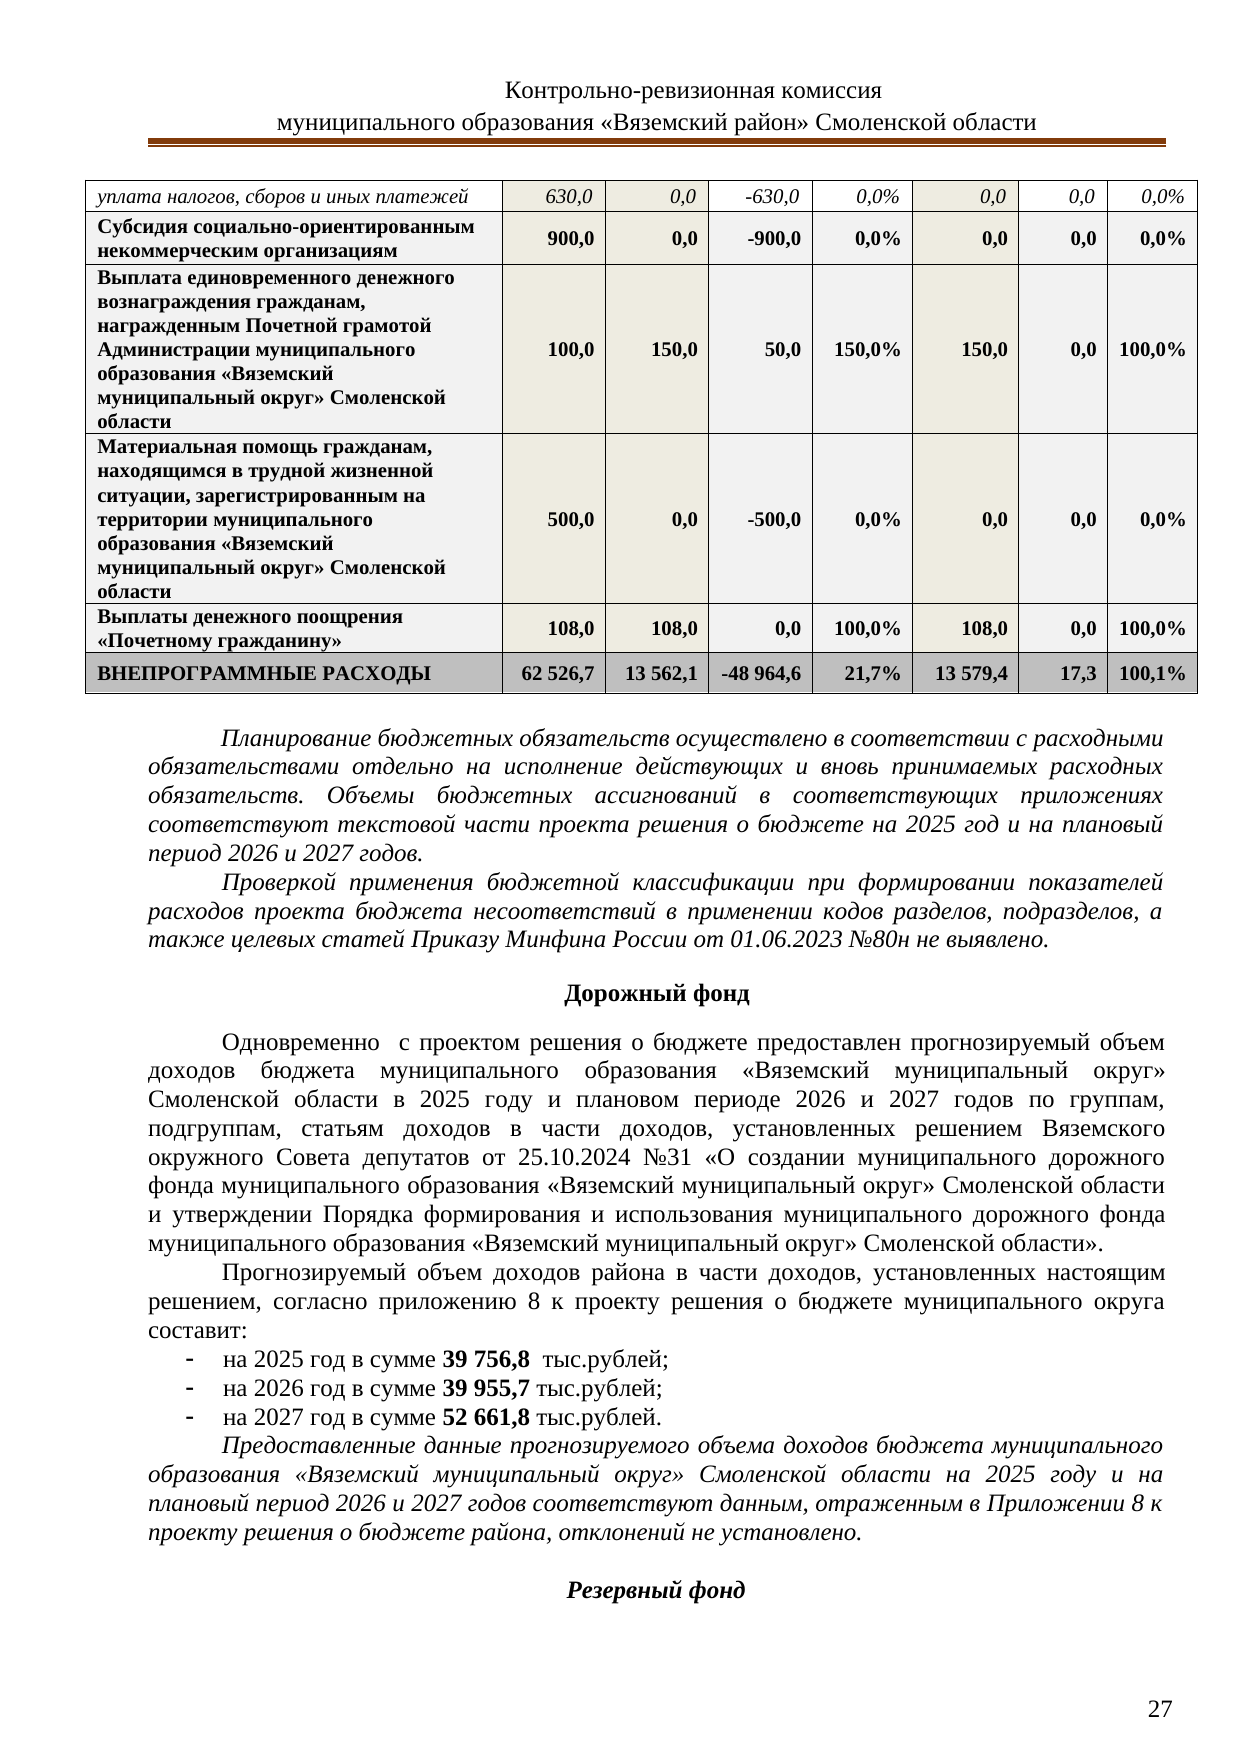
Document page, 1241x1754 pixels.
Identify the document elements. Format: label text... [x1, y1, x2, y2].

table_cell 0,0 [913, 181, 1018, 211]
table_cell 0,0 [913, 434, 1018, 603]
table_cell 21,7% [813, 653, 912, 692]
text Прогнозируемый объем доходов района в части доходов, установленных настоящим решением, согласно приложению 8 к проекту решения о бюджете муниципального округа составит: [148, 1257, 1166, 1343]
table_cell 13 579,4 [913, 653, 1018, 692]
table_cell -900,0 [709, 212, 812, 264]
table_cell 0,0 [913, 212, 1018, 264]
table_cell 100,0 [503, 265, 605, 433]
text Проверкой применения бюджетной классификации при формировании показателей расходов проекта бюджета несоответствий в применении кодов разделов, подразделов, а также целевых статей Приказу Минфина России от 01.06.2023 №80н не выявлено. [148, 867, 1166, 953]
text Одновременно с проектом решения о бюджете предоставлен прогнозируемый объем доходов бюджета муниципального образования «Вяземский муниципальный округ» Смоленской области в 2025 году и плановом периоде 2026 и 2027 годов по группам, подгруппам, статьям доходов в части доходов, установленных решением Вяземского окружного Совета депутатов от 25.10.2024 №31 «О создании муниципального дорожного фонда муниципального образования «Вяземский муниципальный округ» Смоленской области и утверждении Порядка формирования и использования муниципального дорожного фонда муниципального образования «Вяземский муниципальный округ» Смоленской области». [148, 1027, 1166, 1257]
table_cell 0,0% [1108, 434, 1197, 603]
table_cell ВНЕПРОГРАММНЫЕ РАСХОДЫ [86, 653, 502, 692]
table_cell 150,0% [813, 265, 912, 433]
table_cell 900,0 [503, 212, 605, 264]
table_cell -500,0 [709, 434, 812, 603]
table_cell -630,0 [709, 181, 812, 211]
list на 2027 год в сумме 52 661,8 тыс.рублей. [185, 1402, 1172, 1430]
table_cell 108,0 [503, 604, 605, 652]
table_cell 0,0 [606, 434, 708, 603]
text Резервный фонд [148, 1575, 1166, 1604]
table_cell 0,0 [1019, 265, 1107, 433]
table_cell Материальная помощь гражданам, находящимся в трудной жизненной ситуации, зарегистрированным на территории муниципального образования «Вяземский муниципальный округ» Смоленской области [86, 434, 502, 603]
list на 2025 год в сумме 39 756,8 тыс.рублей; [185, 1344, 1172, 1373]
table_cell 108,0 [606, 604, 708, 652]
table_cell 0,0 [606, 212, 708, 264]
table_cell Выплата единовременного денежного вознаграждения гражданам, награжденным Почетной грамотой Администрации муниципального образования «Вяземский муниципальный округ» Смоленской области [86, 265, 502, 433]
table_cell 100,0% [1108, 604, 1197, 652]
table_cell 62 526,7 [503, 653, 605, 692]
table_cell 100,0% [813, 604, 912, 652]
text Планирование бюджетных обязательств осуществлено в соответствии с расходными обязательствами отдельно на исполнение действующих и вновь принимаемых расходных обязательств. Объемы бюджетных ассигнований в соответствующих приложениях соответствуют текстовой части проекта решения о бюджете на 2025 год и на плановый период 2026 и 2027 годов. [148, 723, 1166, 866]
table_cell 13 562,1 [606, 653, 708, 692]
table_cell -48 964,6 [709, 653, 812, 692]
table_cell 0,0% [1108, 181, 1197, 211]
text Дорожный фонд [148, 978, 1166, 1007]
table_cell уплата налогов, сборов и иных платежей [86, 181, 502, 211]
table_cell Субсидия социально-ориентированным некоммерческим организациям [86, 212, 502, 264]
text Предоставленные данные прогнозируемого объема доходов бюджета муниципального образования «Вяземский муниципальный округ» Смоленской области на 2025 году и на плановый период 2026 и 2027 годов соответствуют данным, отраженным в Приложении 8 к проекту решения о бюджете района, отклонений не установлено. [148, 1430, 1166, 1545]
table_cell 150,0 [606, 265, 708, 433]
table_cell 0,0 [1019, 604, 1107, 652]
table_cell 17,3 [1019, 653, 1107, 692]
table_cell 630,0 [503, 181, 605, 211]
table_cell 0,0 [709, 604, 812, 652]
table_cell 500,0 [503, 434, 605, 603]
table_cell 0,0% [813, 212, 912, 264]
table_cell 100,1% [1108, 653, 1197, 692]
table_cell 0,0 [1019, 434, 1107, 603]
table_cell 0,0 [1019, 181, 1107, 211]
table_cell 150,0 [913, 265, 1018, 433]
table_cell 0,0 [606, 181, 708, 211]
table_cell 50,0 [709, 265, 812, 433]
table_cell 0,0% [1108, 212, 1197, 264]
list на 2026 год в сумме 39 955,7 тыс.рублей; [185, 1373, 1172, 1402]
table_cell 108,0 [913, 604, 1018, 652]
table_cell Выплаты денежного поощрения «Почетному гражданину» [86, 604, 502, 652]
table_cell 0,0 [1019, 212, 1107, 264]
table_cell 100,0% [1108, 265, 1197, 433]
table_cell 0,0% [813, 181, 912, 211]
table_cell 0,0% [813, 434, 912, 603]
